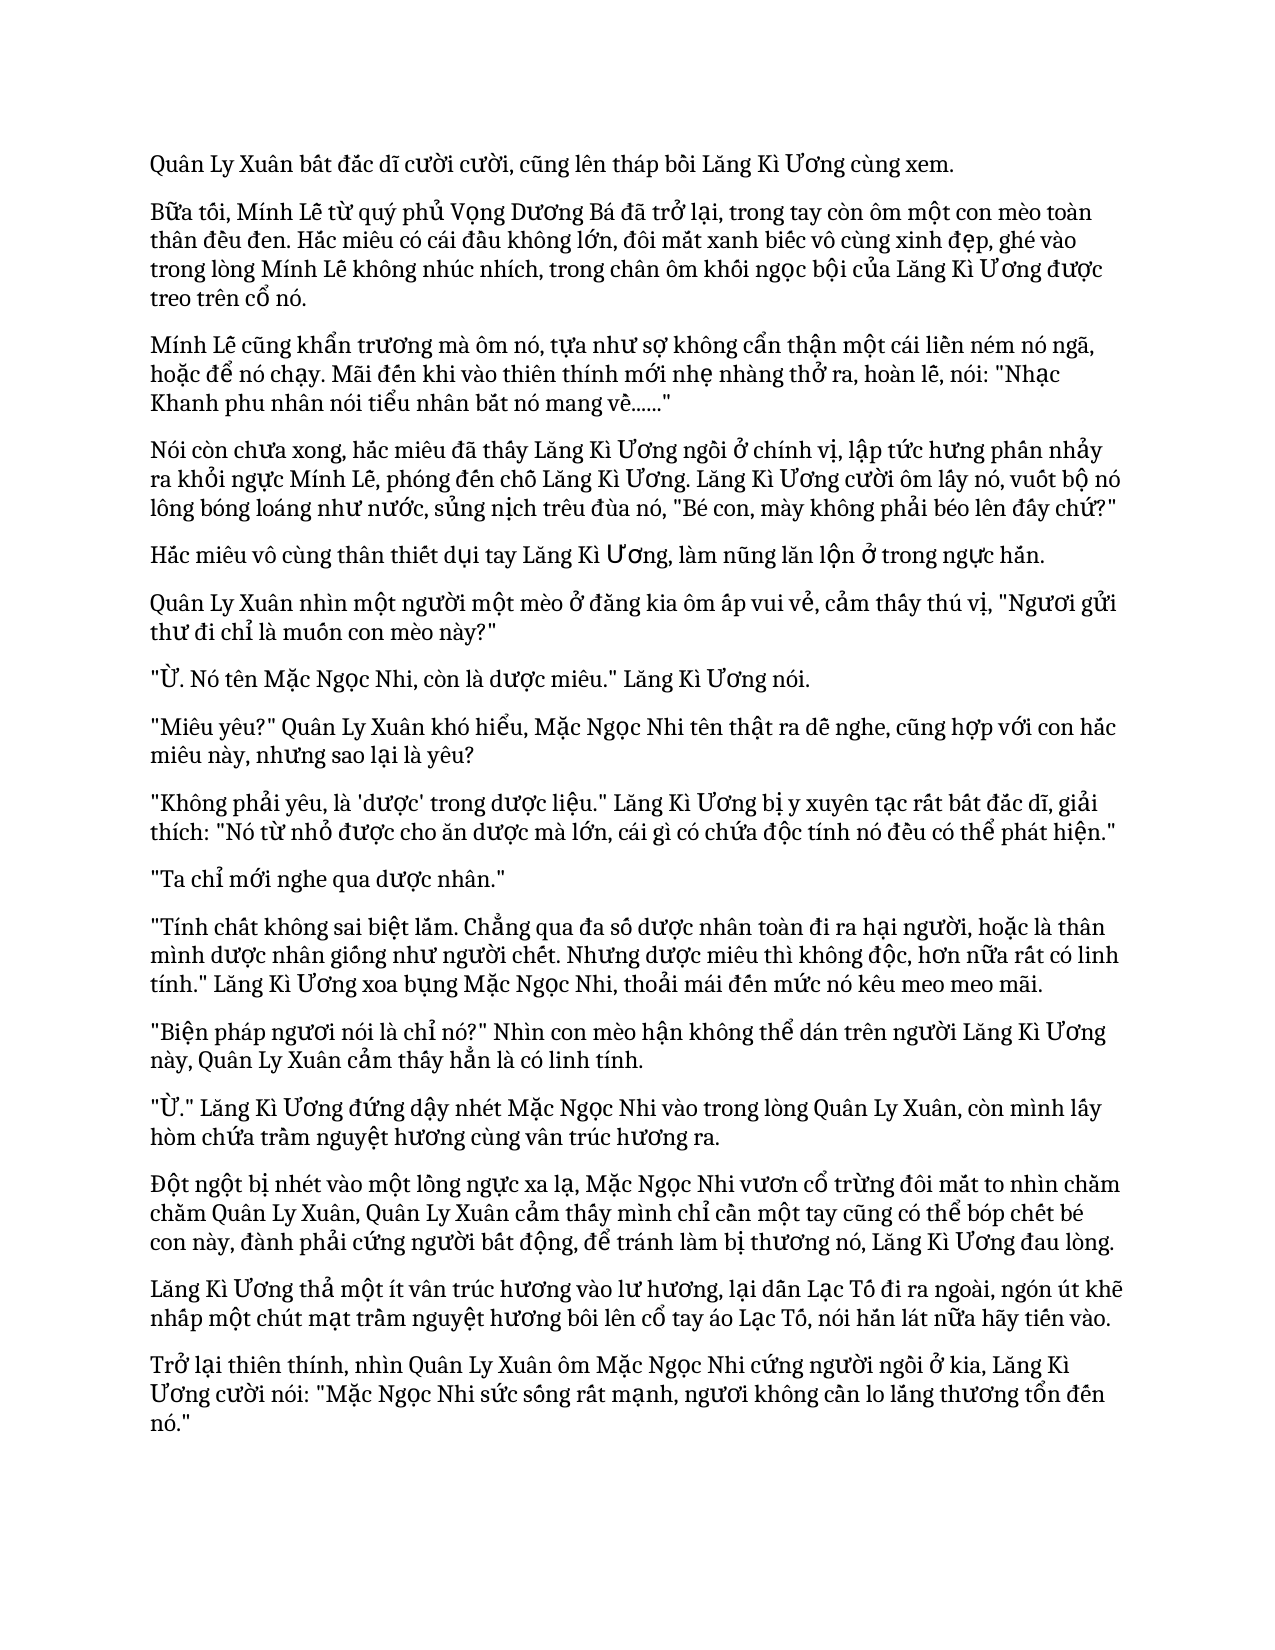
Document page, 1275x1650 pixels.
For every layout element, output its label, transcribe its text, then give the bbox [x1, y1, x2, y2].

text Bữa tối, Mính Lễ từ quý phủ Vọng Dương Bá đã trở lại, trong tay còn ôm một con mèo toàn thân đều đen. Hắc miêu có cái đầu không lớn, đôi mắt xanh biếc vô cùng xinh đẹp, ghé vào trong lòng Mính Lễ không nhúc nhích, trong chân ôm khối ngọc bội của Lăng Kì Ương được treo trên cổ nó. [150, 197, 1125, 312]
text Đột ngột bị nhét vào một lồng ngực xa lạ, Mặc Ngọc Nhi vươn cổ trừng đôi mắt to nhìn chằm chằm Quân Ly Xuân, Quân Ly Xuân cảm thấy mình chỉ cần một tay cũng có thể bóp chết bé con này, đành phải cứng người bất động, để tránh làm bị thương nó, Lăng Kì Ương đau lòng. [150, 1170, 1125, 1256]
text "Miêu yêu?" Quân Ly Xuân khó hiểu, Mặc Ngọc Nhi tên thật ra dễ nghe, cũng hợp với con hắc miêu này, nhưng sao lại là yêu? [150, 712, 1125, 770]
text Lăng Kì Ương thả một ít vân trúc hương vào lư hương, lại dẫn Lạc Tố đi ra ngoài, ngón út khẽ nhấp một chút mạt trầm nguyệt hương bôi lên cổ tay áo Lạc Tố, nói hắn lát nữa hãy tiến vào. [150, 1275, 1125, 1332]
text "Ừ. Nó tên Mặc Ngọc Nhi, còn là dược miêu." Lăng Kì Ương nói. [150, 665, 1125, 694]
text "Ừ." Lăng Kì Ương đứng dậy nhét Mặc Ngọc Nhi vào trong lòng Quân Ly Xuân, còn mình lấy hòm chứa trầm nguyệt hương cùng vân trúc hương ra. [150, 1094, 1125, 1151]
text "Không phải yêu, là 'dược' trong dược liệu." Lăng Kì Ương bị y xuyên tạc rất bất đắc dĩ, giải thích: "Nó từ nhỏ được cho ăn dược mà lớn, cái gì có chứa độc tính nó đều có thể phát hiện." [150, 789, 1125, 846]
text "Ta chỉ mới nghe qua dược nhân." [150, 865, 1125, 894]
text Quân Ly Xuân nhìn một người một mèo ở đằng kia ôm ấp vui vẻ, cảm thấy thú vị, "Ngươi gửi thư đi chỉ là muốn con mèo này?" [150, 589, 1125, 646]
text "Tính chất không sai biệt lắm. Chẳng qua đa số dược nhân toàn đi ra hại người, hoặc là thân mình dược nhân giống như người chết. Nhưng dược miêu thì không độc, hơn nữa rất có linh tính." Lăng Kì Ương xoa bụng Mặc Ngọc Nhi, thoải mái đến mức nó kêu meo meo mãi. [150, 912, 1125, 999]
text "Biện pháp ngươi nói là chỉ nó?" Nhìn con mèo hận không thể dán trên người Lăng Kì Ương này, Quân Ly Xuân cảm thấy hẳn là có linh tính. [150, 1017, 1125, 1075]
text Mính Lễ cũng khẩn trương mà ôm nó, tựa như sợ không cẩn thận một cái liền ném nó ngã, hoặc để nó chạy. Mãi đến khi vào thiên thính mới nhẹ nhàng thở ra, hoàn lễ, nói: "Nhạc Khanh phu nhân nói tiểu nhân bắt nó mang về......" [150, 331, 1125, 417]
text Nói còn chưa xong, hắc miêu đã thấy Lăng Kì Ương ngồi ở chính vị, lập tức hưng phấn nhảy ra khỏi ngực Mính Lễ, phóng đến chỗ Lăng Kì Ương. Lăng Kì Ương cười ôm lấy nó, vuốt bộ nó lông bóng loáng như nước, sủng nịch trêu đùa nó, "Bé con, mày không phải béo lên đấy chứ?" [150, 436, 1125, 522]
text Quân Ly Xuân bất đắc dĩ cười cười, cũng lên tháp bồi Lăng Kì Ương cùng xem. [150, 150, 1125, 179]
text Trở lại thiên thính, nhìn Quân Ly Xuân ôm Mặc Ngọc Nhi cứng người ngồi ở kia, Lăng Kì Ương cười nói: "Mặc Ngọc Nhi sức sống rất mạnh, ngươi không cần lo lắng thương tổn đến nó." [150, 1351, 1125, 1437]
text Hắc miêu vô cùng thân thiết dụi tay Lăng Kì Ương, làm nũng lăn lộn ở trong ngực hắn. [150, 541, 1125, 570]
